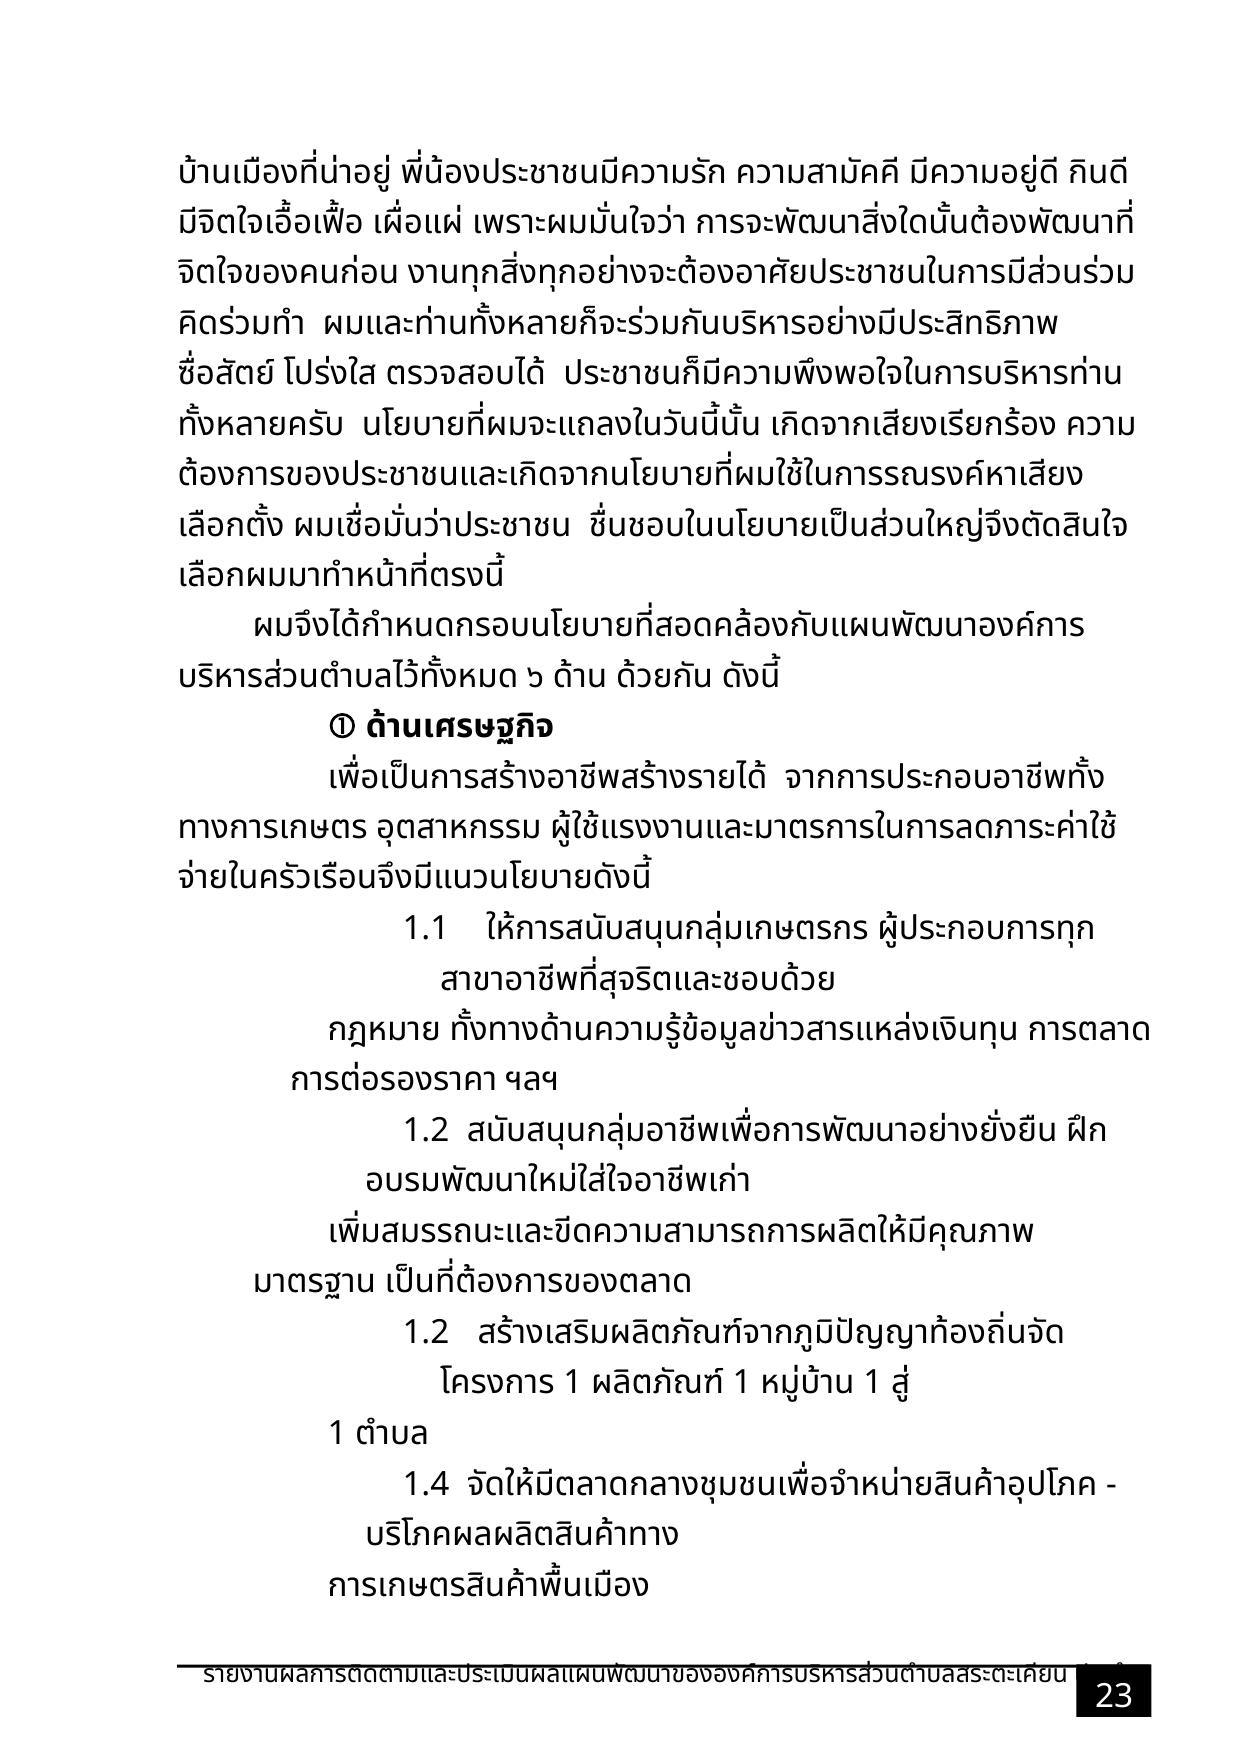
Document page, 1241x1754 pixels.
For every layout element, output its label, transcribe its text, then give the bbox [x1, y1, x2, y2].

text ด้านเศรษฐกิจ [177, 702, 1152, 753]
list ให้การสนับสนุนกลุ่มเกษตรกร ผู้ประกอบการทุกสาขาอาชีพที่สุจริตและชอบด้วย [402, 904, 1152, 1005]
text เพื่อเป็นการสร้างอาชีพสร้างรายได้ จากการประกอบอาชีพทั้งทางการเกษตร อุตสาหกรรม ผู้ใช้แรงงานและมาตรการในการลดภาระค่าใช้จ่ายในครัวเรือนจึงมีแนวนโยบายดังนี้ [177, 753, 1152, 904]
text 1 ตำบล [252, 1409, 1152, 1459]
list สร้างเสริมผลิตภัณฑ์จากภูมิปัญญาท้องถิ่นจัดโครงการ 1 ผลิตภัณฑ์ 1 หมู่บ้าน 1 สู่ [402, 1308, 1152, 1409]
text การเกษตรสินค้าพื้นเมือง [252, 1561, 1152, 1611]
text ผมจึงได้กำหนดกรอบนโยบายที่สอดคล้องกับแผนพัฒนาองค์การบริหารส่วนตำบลไว้ทั้งหมด ๖ ด้าน ด้วยกัน ดังนี้ [177, 601, 1152, 702]
text 1.2 สนับสนุนกลุ่มอาชีพเพื่อการพัฒนาอย่างยั่งยืน ฝึกอบรมพัฒนาใหม่ใส่ใจอาชีพเก่า [365, 1106, 1152, 1207]
text กฎหมาย ทั้งทางด้านความรู้ข้อมูลข่าวสารแหล่งเงินทุน การตลาด การต่อรองราคา ฯลฯ [290, 1005, 1152, 1106]
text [177, 148, 1152, 601]
text 1.4 จัดให้มีตลาดกลางชุมชนเพื่อจำหน่ายสินค้าอุปโภค - บริโภคผลผลิตสินค้าทาง [365, 1459, 1152, 1561]
text เพิ่มสมรรถนะและขีดความสามารถการผลิตให้มีคุณภาพมาตรฐาน เป็นที่ต้องการของตลาด [252, 1207, 1152, 1308]
